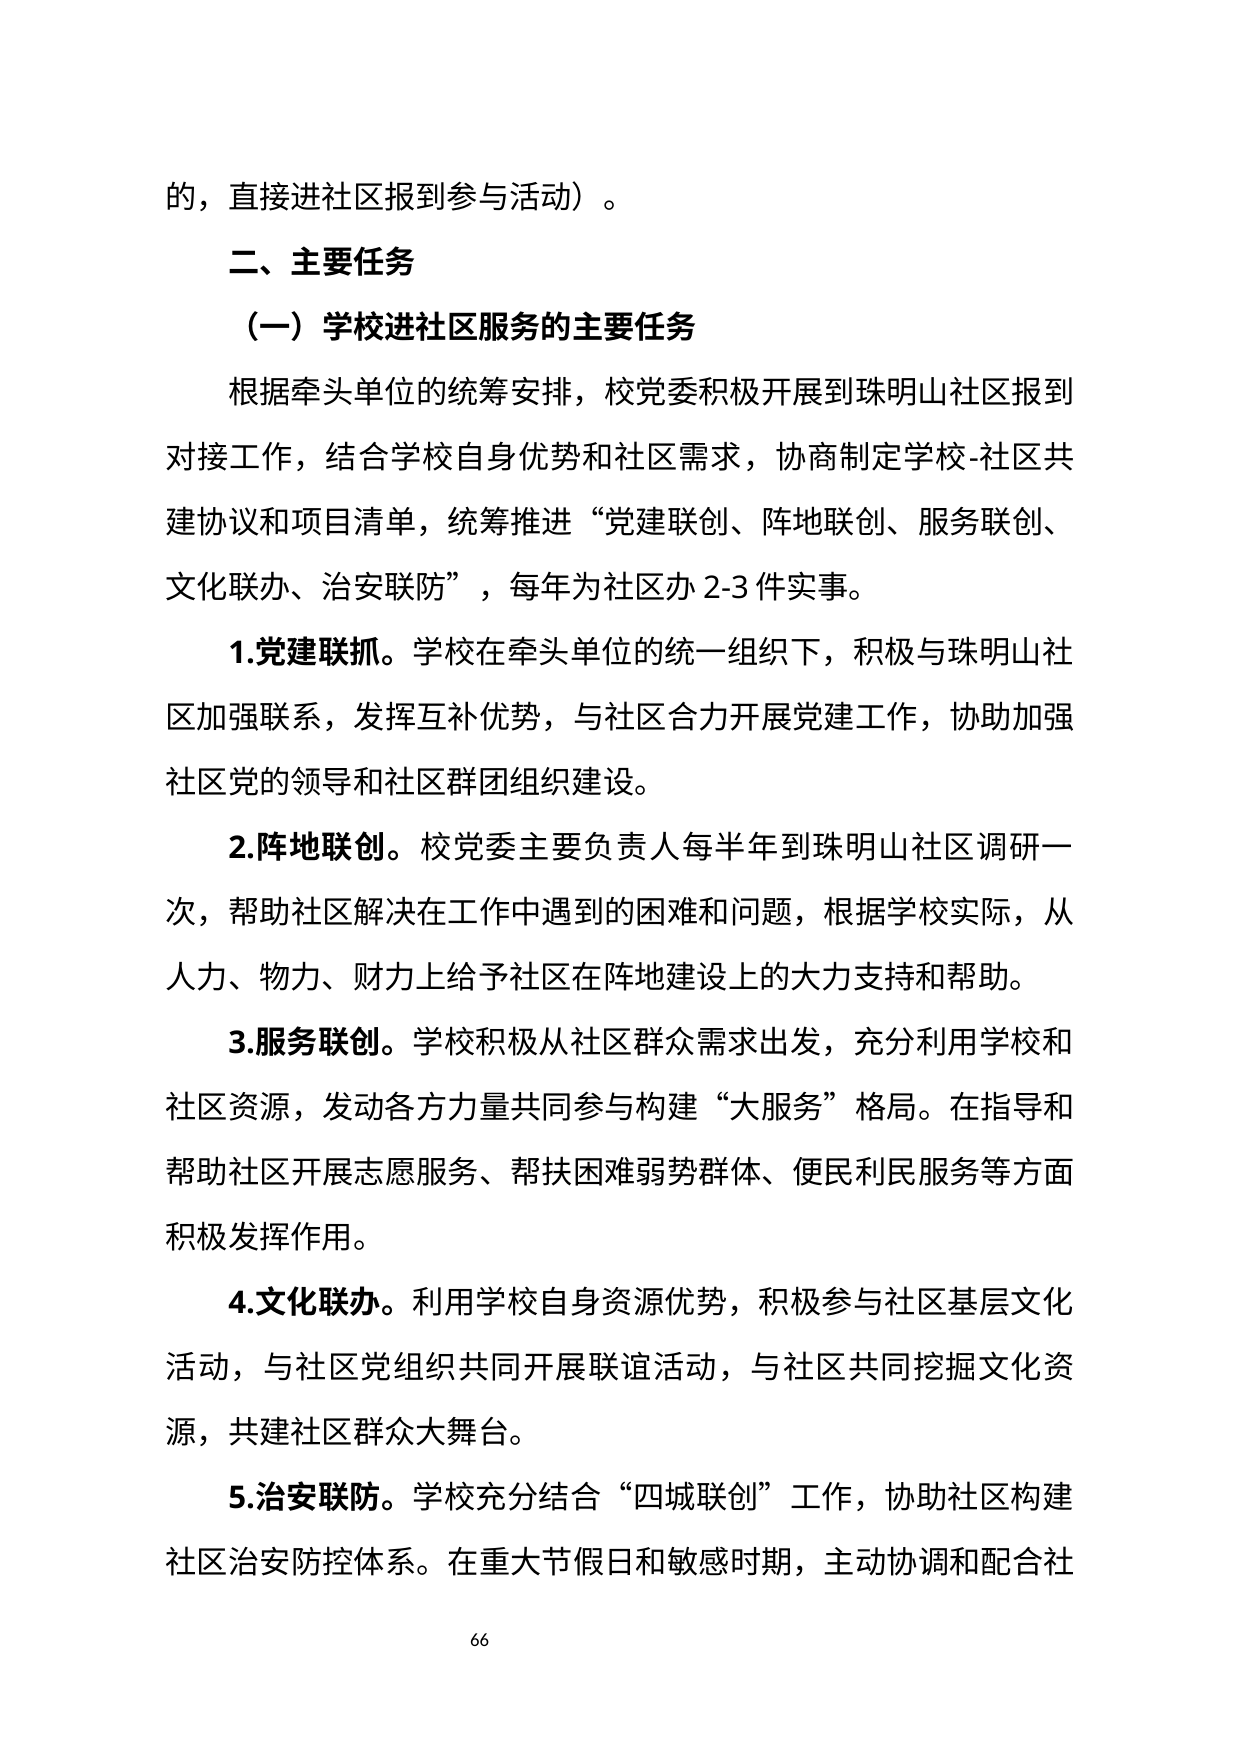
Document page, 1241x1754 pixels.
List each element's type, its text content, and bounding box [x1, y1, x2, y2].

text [165, 1462, 1075, 1592]
text 1.党建联抓。学校在牵头单位的统一组织下，积极与珠明山社区加强联系，发挥互补优势，与社区合力开展党建工作，协助加强社区党的领导和社区群团组织建设。 [165, 617, 1075, 812]
text 4.文化联办。利用学校自身资源优势，积极参与社区基层文化活动，与社区党组织共同开展联谊活动，与社区共同挖掘文化资源，共建社区群众大舞台。 [165, 1267, 1075, 1462]
text 二、主要任务 [165, 227, 1075, 292]
text 2.阵地联创。校党委主要负责人每半年到珠明山社区调研一次，帮助社区解决在工作中遇到的困难和问题，根据学校实际，从人力、物力、财力上给予社区在阵地建设上的大力支持和帮助。 [165, 812, 1075, 1007]
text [165, 162, 1075, 227]
text 3.服务联创。学校积极从社区群众需求出发，充分利用学校和社区资源，发动各方力量共同参与构建“大服务”格局。在指导和帮助社区开展志愿服务、帮扶困难弱势群体、便民利民服务等方面积极发挥作用。 [165, 1007, 1075, 1267]
text （一）学校进社区服务的主要任务 [165, 292, 1075, 357]
text 根据牵头单位的统筹安排，校党委积极开展到珠明山社区报到对接工作，结合学校自身优势和社区需求，协商制定学校-社区共建协议和项目清单，统筹推进“党建联创、阵地联创、服务联创、文化联办、治安联防”，每年为社区办2-3件实事。 [165, 357, 1075, 617]
